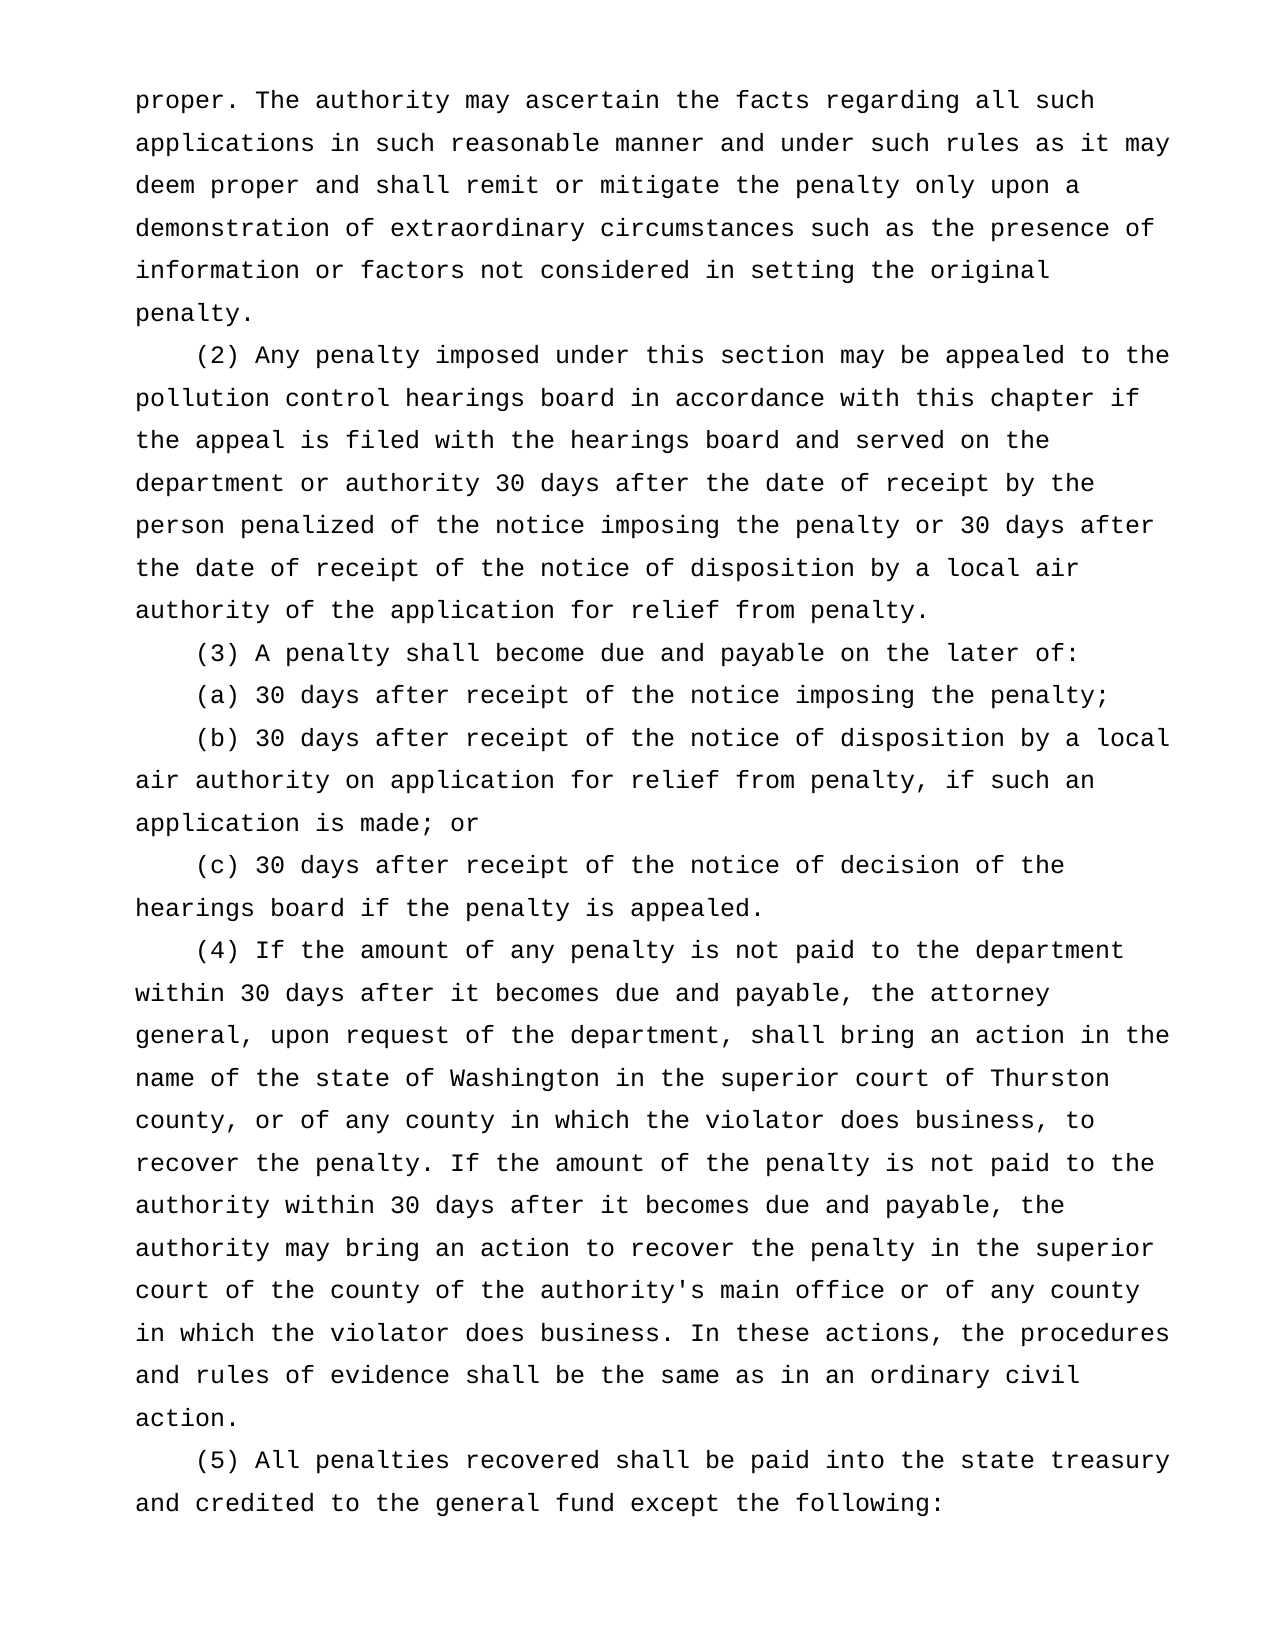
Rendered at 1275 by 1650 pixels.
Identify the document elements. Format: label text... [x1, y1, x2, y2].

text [135, 75, 1170, 330]
text (3) A penalty shall become due and payable on the later of: [135, 627, 1170, 670]
text (c) 30 days after receipt of the notice of decision of the hearings board if the penalty is appealed. [135, 840, 1170, 925]
text (4) If the amount of any penalty is not paid to the department within 30 days after it becomes due and payable, the attorney general, upon request of the department, shall bring an action in the name of the state of Washington in the superior court of Thurston county, or of any county in which the violator does business, to recover the penalty. If the amount of the penalty is not paid to the authority within 30 days after it becomes due and payable, the authority may bring an action to recover the penalty in the superior court of the county of the authority's main office or of any county in which the violator does business. In these actions, the procedures and rules of evidence shall be the same as in an ordinary civil action. [135, 925, 1170, 1435]
text (5) All penalties recovered shall be paid into the state treasury and credited to the general fund except the following: [135, 1435, 1170, 1520]
text (2) Any penalty imposed under this section may be appealed to the pollution control hearings board in accordance with this chapter if the appeal is filed with the hearings board and served on the department or authority 30 days after the date of receipt by the person penalized of the notice imposing the penalty or 30 days after the date of receipt of the notice of disposition by a local air authority of the application for relief from penalty. [135, 330, 1170, 627]
text (b) 30 days after receipt of the notice of disposition by a local air authority on application for relief from penalty, if such an application is made; or [135, 712, 1170, 840]
text (a) 30 days after receipt of the notice imposing the penalty; [135, 670, 1170, 712]
